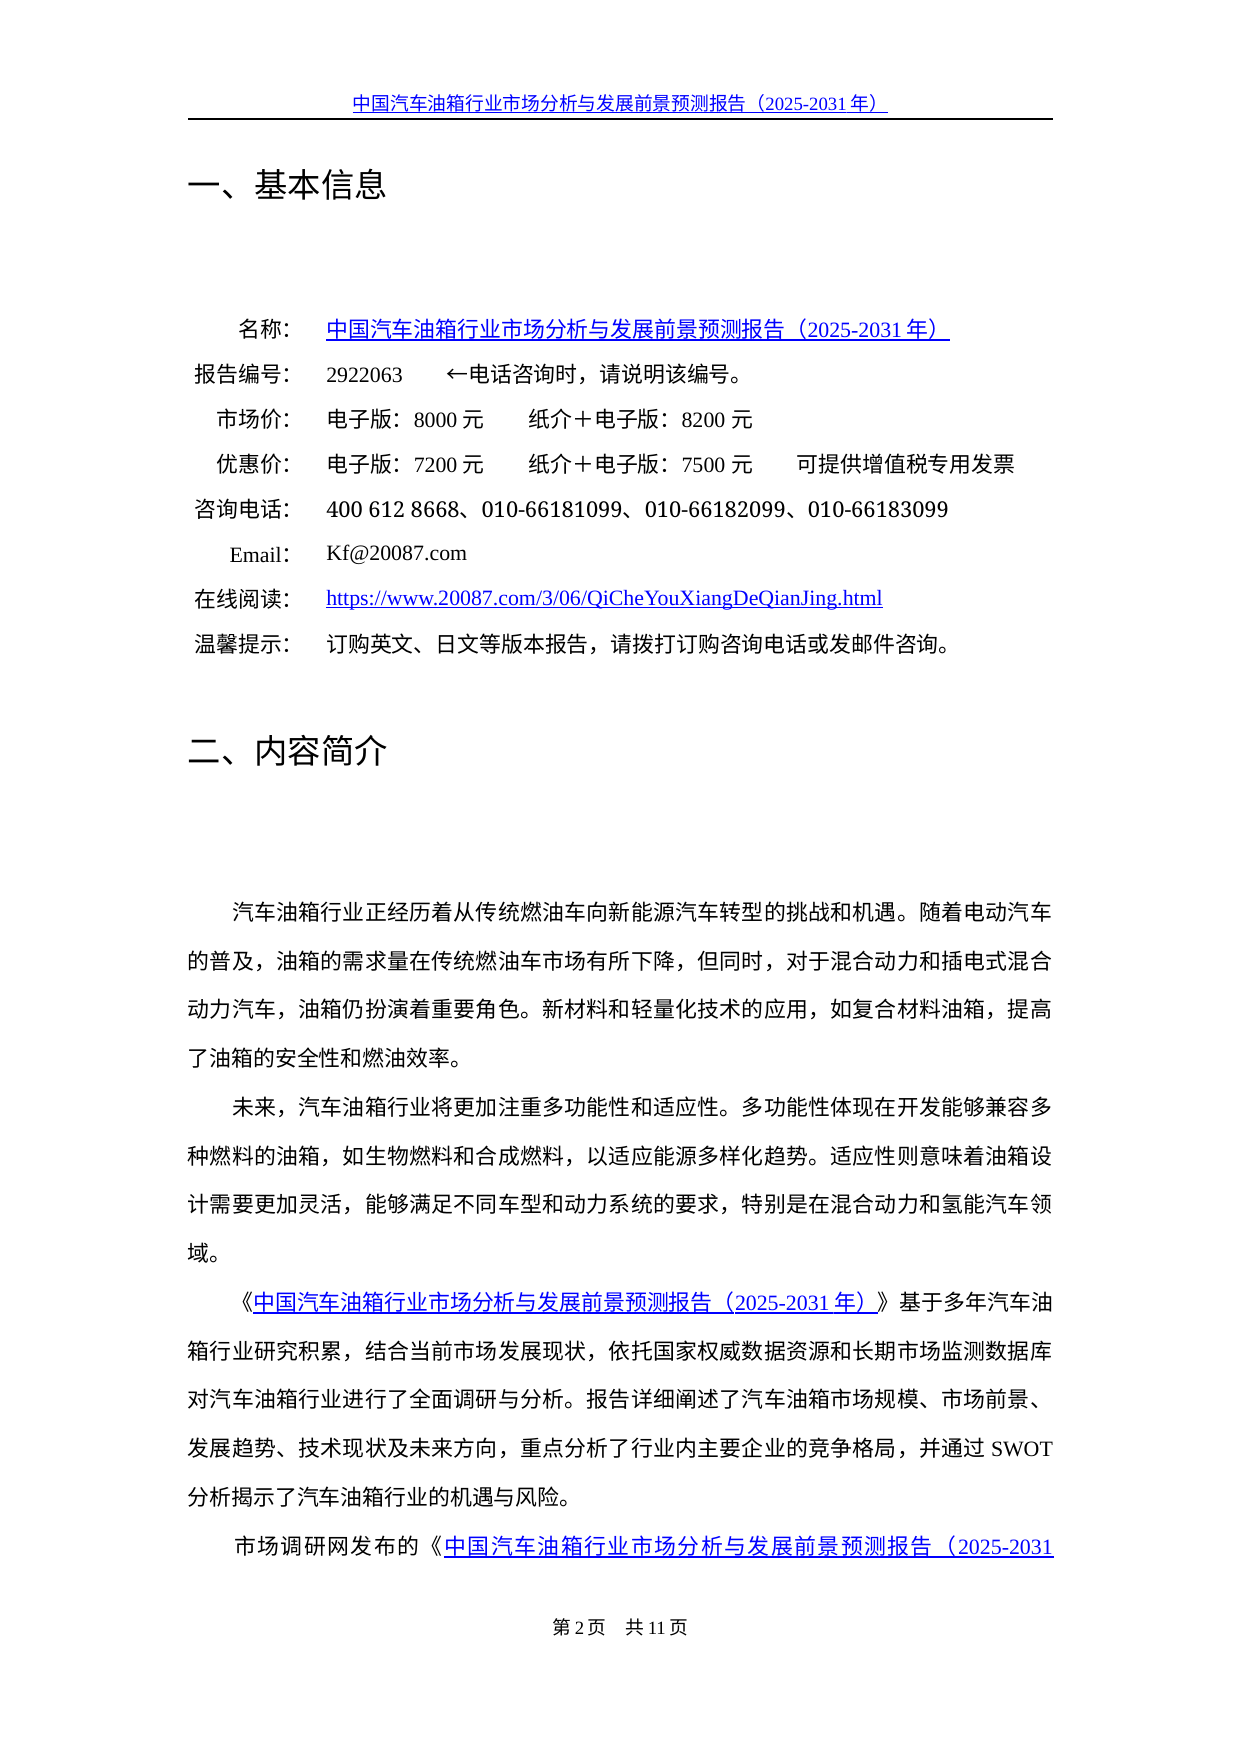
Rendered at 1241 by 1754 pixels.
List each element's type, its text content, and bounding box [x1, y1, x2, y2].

table_cell Email： [167, 537, 315, 582]
table_cell 报告编号： [167, 357, 315, 402]
table_cell 订购英文、日文等版本报告，请拨打订购咨询电话或发邮件咨询。 [315, 627, 1073, 672]
table_cell 温馨提示： [167, 627, 315, 672]
table_cell 400 612 8668、010-66181099、010-66182099、010-66183099 [315, 492, 1073, 537]
table_cell 市场价： [167, 402, 315, 447]
table_cell 2922063 ←电话咨询时，请说明该编号。 [315, 357, 1073, 402]
table_cell 在线阅读： [167, 582, 315, 627]
table_cell 电子版：7200 元 纸介＋电子版：7500 元 可提供增值税专用发票 [315, 447, 1073, 492]
table_cell Kf@20087.com [315, 537, 1073, 582]
table_cell 优惠价： [167, 447, 315, 492]
title 一、基本信息 [187, 150, 1053, 215]
title 二、内容简介 [187, 717, 1053, 782]
table_header 中国汽车油箱行业市场分析与发展前景预测报告（2025-2031年） [315, 312, 1073, 357]
table_cell 咨询电话： [167, 492, 315, 537]
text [187, 894, 1053, 1561]
table_header 名称： [167, 312, 315, 357]
table_cell 电子版：8000 元 纸介＋电子版：8200 元 [315, 402, 1073, 447]
table_cell [315, 582, 1073, 627]
